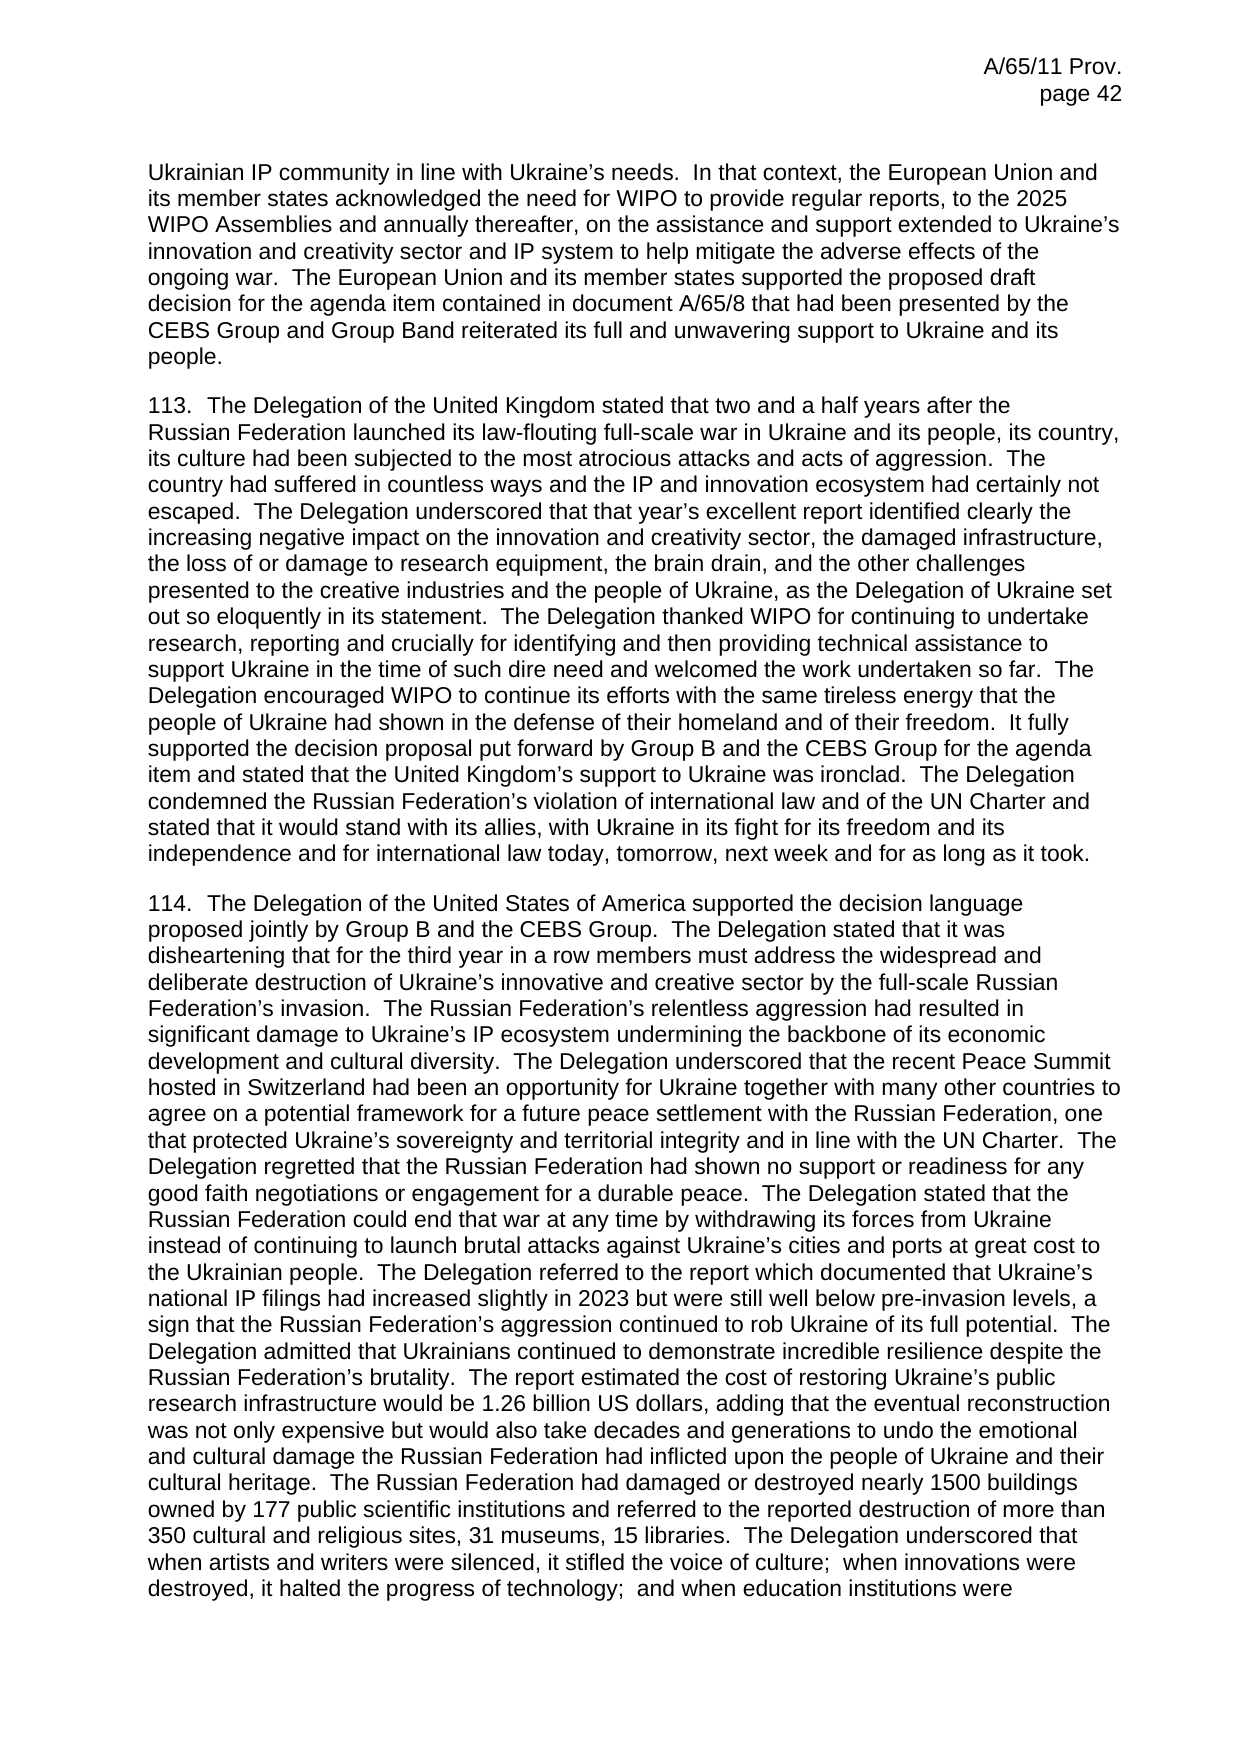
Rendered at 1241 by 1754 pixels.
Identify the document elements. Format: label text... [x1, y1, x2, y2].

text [148, 158, 1122, 369]
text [148, 889, 1122, 1601]
text The Delegation of the United Kingdom stated that two and a half years after the Russian Federation launched its law-flouting full-scale war in Ukraine and its people, its country, its culture had been subjected to the most atrocious attacks and acts of aggression. The country had suffered in countless ways and the IP and innovation ecosystem had certainly not escaped. The Delegation underscored that that year’s excellent report identified clearly the increasing negative impact on the innovation and creativity sector, the damaged infrastructure, the loss of or damage to research equipment, the brain drain, and the other challenges presented to the creative industries and the people of Ukraine, as the Delegation of Ukraine set out so eloquently in its statement. The Delegation thanked WIPO for continuing to undertake research, reporting and crucially for identifying and then providing technical assistance to support Ukraine in the time of such dire need and welcomed the work undertaken so far. The Delegation encouraged WIPO to continue its efforts with the same tireless energy that the people of Ukraine had shown in the defense of their homeland and of their freedom. It fully supported the decision proposal put forward by Group B and the CEBS Group for the agenda item and stated that the United Kingdom’s support to Ukraine was ironclad. The Delegation condemned the Russian Federation’s violation of international law and of the UN Charter and stated that it would stand with its allies, with Ukraine in its fight for its freedom and its independence and for international law today, tomorrow, next week and for as long as it took. [148, 392, 1122, 867]
